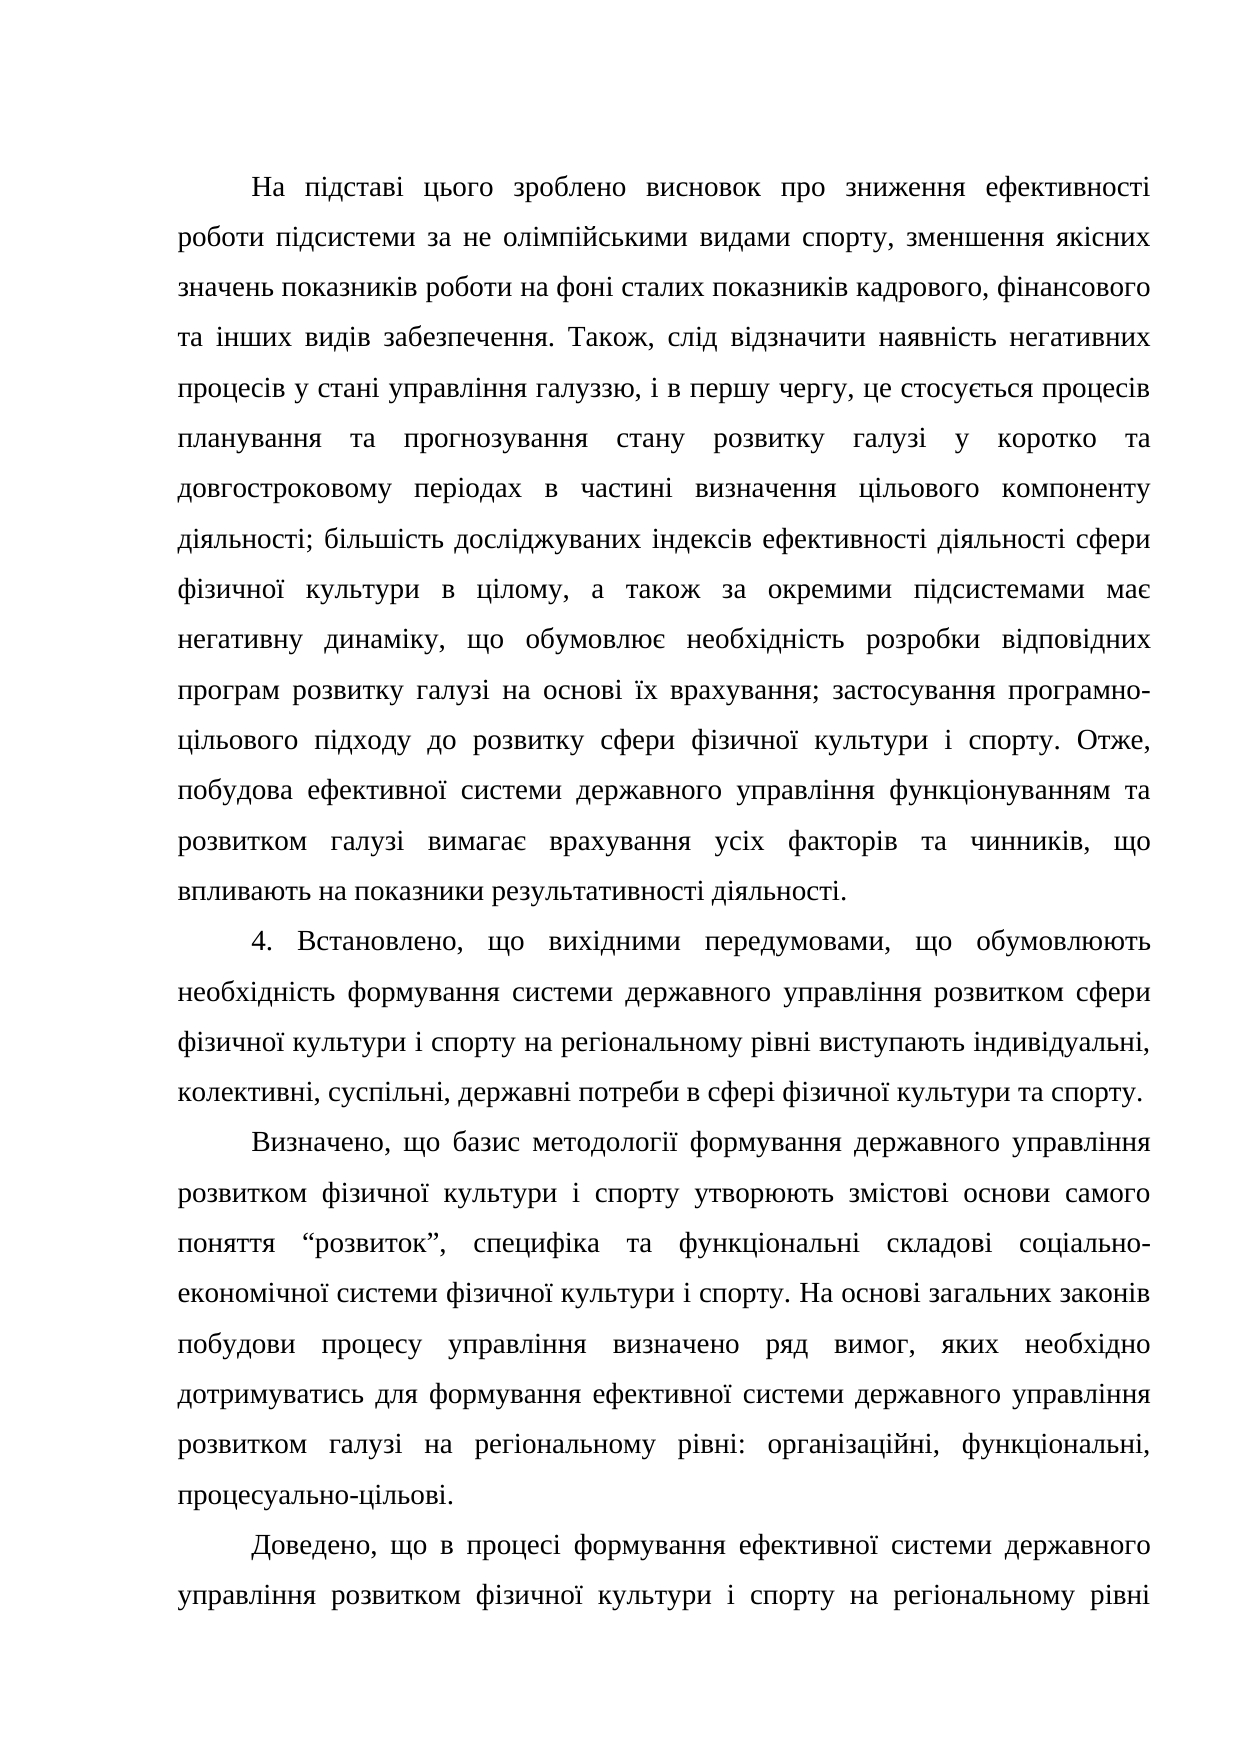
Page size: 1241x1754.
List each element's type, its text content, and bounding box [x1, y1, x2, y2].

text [177, 1527, 1152, 1611]
text Визначено, що базис методології формування державного управління розвитком фізичної культури і спорту утворюють змістові основи самого поняття “розвиток”, специфіка та функціональні складові соціально-економічної системи фізичної культури і спорту. На основі загальних законів побудови процесу управління визначено ряд вимог, яких необхідно дотримуватись для формування ефективної системи державного управління розвитком галузі на регіональному рівні: організаційні, функціональні, процесуально-цільові. [177, 1124, 1152, 1510]
text 4. Встановлено, що вихідними передумовами, що обумовлюють необхідність формування системи державного управління розвитком сфери фізичної культури і спорту на регіональному рівні виступають індивідуальні, колективні, суспільні, державні потреби в сфері фізичної культури та спорту. [177, 923, 1152, 1108]
text На підставі цього зроблено висновок про зниження ефективності роботи підсистеми за не олімпійськими видами спорту, зменшення якісних значень показників роботи на фоні сталих показників кадрового, фінансового та інших видів забезпечення. Також, слід відзначити наявність негативних процесів у стані управління галуззю, і в першу чергу, це стосується процесів планування та прогнозування стану розвитку галузі у коротко та довгостроковому періодах в частині визначення цільового компоненту діяльності; більшість досліджуваних індексів ефективності діяльності сфери фізичної культури в цілому, а також за окремими підсистемами має негативну динаміку, що обумовлює необхідність розробки відповідних програм розвитку галузі на основі їх врахування; застосування програмно-цільового підходу до розвитку сфери фізичної культури і спорту. Отже, побудова ефективної системи державного управління функціонуванням та розвитком галузі вимагає врахування усіх факторів та чинників, що впливають на показники результативності діяльності. [177, 169, 1152, 907]
